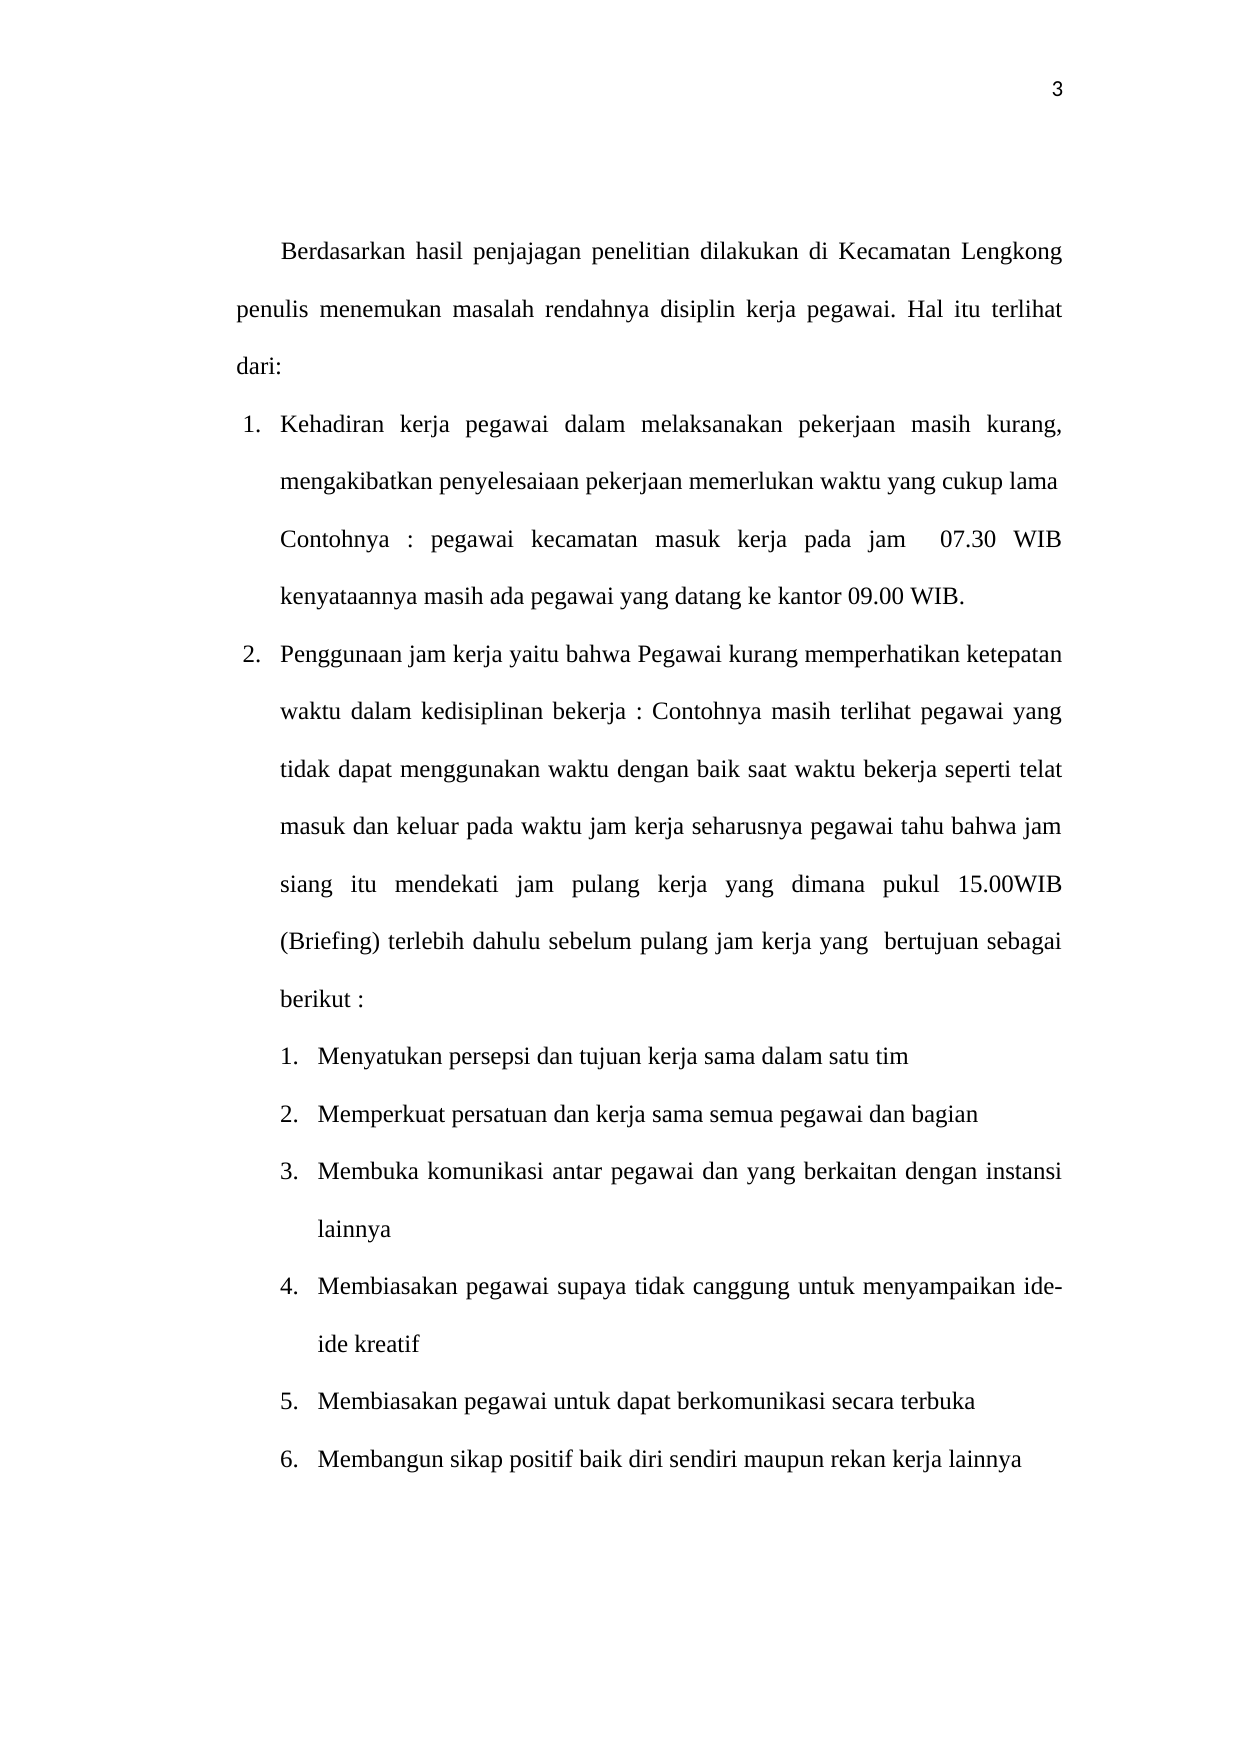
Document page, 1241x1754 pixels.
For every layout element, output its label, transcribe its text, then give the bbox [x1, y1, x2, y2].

list Membiasakan pegawai untuk dapat berkomunikasi secara terbuka [280, 1386, 1063, 1415]
list Menyatukan persepsi dan tujuan kerja sama dalam satu tim [280, 1041, 1063, 1070]
list Kehadiran kerja pegawai dalam melaksanakan pekerjaan masih kurang, mengakibatkan penyelesaiaan pekerjaan memerlukan waktu yang cukup lama [242, 409, 1063, 495]
list Membangun sikap positif baik diri sendiri maupun rekan kerja lainnya [280, 1444, 1063, 1472]
list Memperkuat persatuan dan kerja sama semua pegawai dan bagian [280, 1099, 1063, 1127]
list Membiasakan pegawai supaya tidak canggung untuk menyampaikan ide-ide kreatif [280, 1271, 1063, 1357]
list Penggunaan jam kerja yaitu bahwa Pegawai kurang memperhatikan ketepatan waktu dalam kedisiplinan bekerja : Contohnya masih terlihat pegawai yang tidak dapat menggunakan waktu dengan baik saat waktu bekerja seperti telat masuk dan keluar pada waktu jam kerja seharusnya pegawai tahu bahwa jam siang itu mendekati jam pulang kerja yang dimana pukul 15.00WIB (Briefing) terlebih dahulu sebelum pulang jam kerja yang bertujuan sebagai berikut : [242, 639, 1063, 1012]
list Contohnya : pegawai kecamatan masuk kerja pada jam 07.30 WIB kenyataannya masih ada pegawai yang datang ke kantor 09.00 WIB. [280, 524, 1063, 610]
list Membuka komunikasi antar pegawai dan yang berkaitan dengan instansi lainnya [280, 1156, 1063, 1242]
text Berdasarkan hasil penjajagan penelitian dilakukan di Kecamatan Lengkong penulis menemukan masalah rendahnya disiplin kerja pegawai. Hal itu terlihat dari: [236, 236, 1063, 380]
